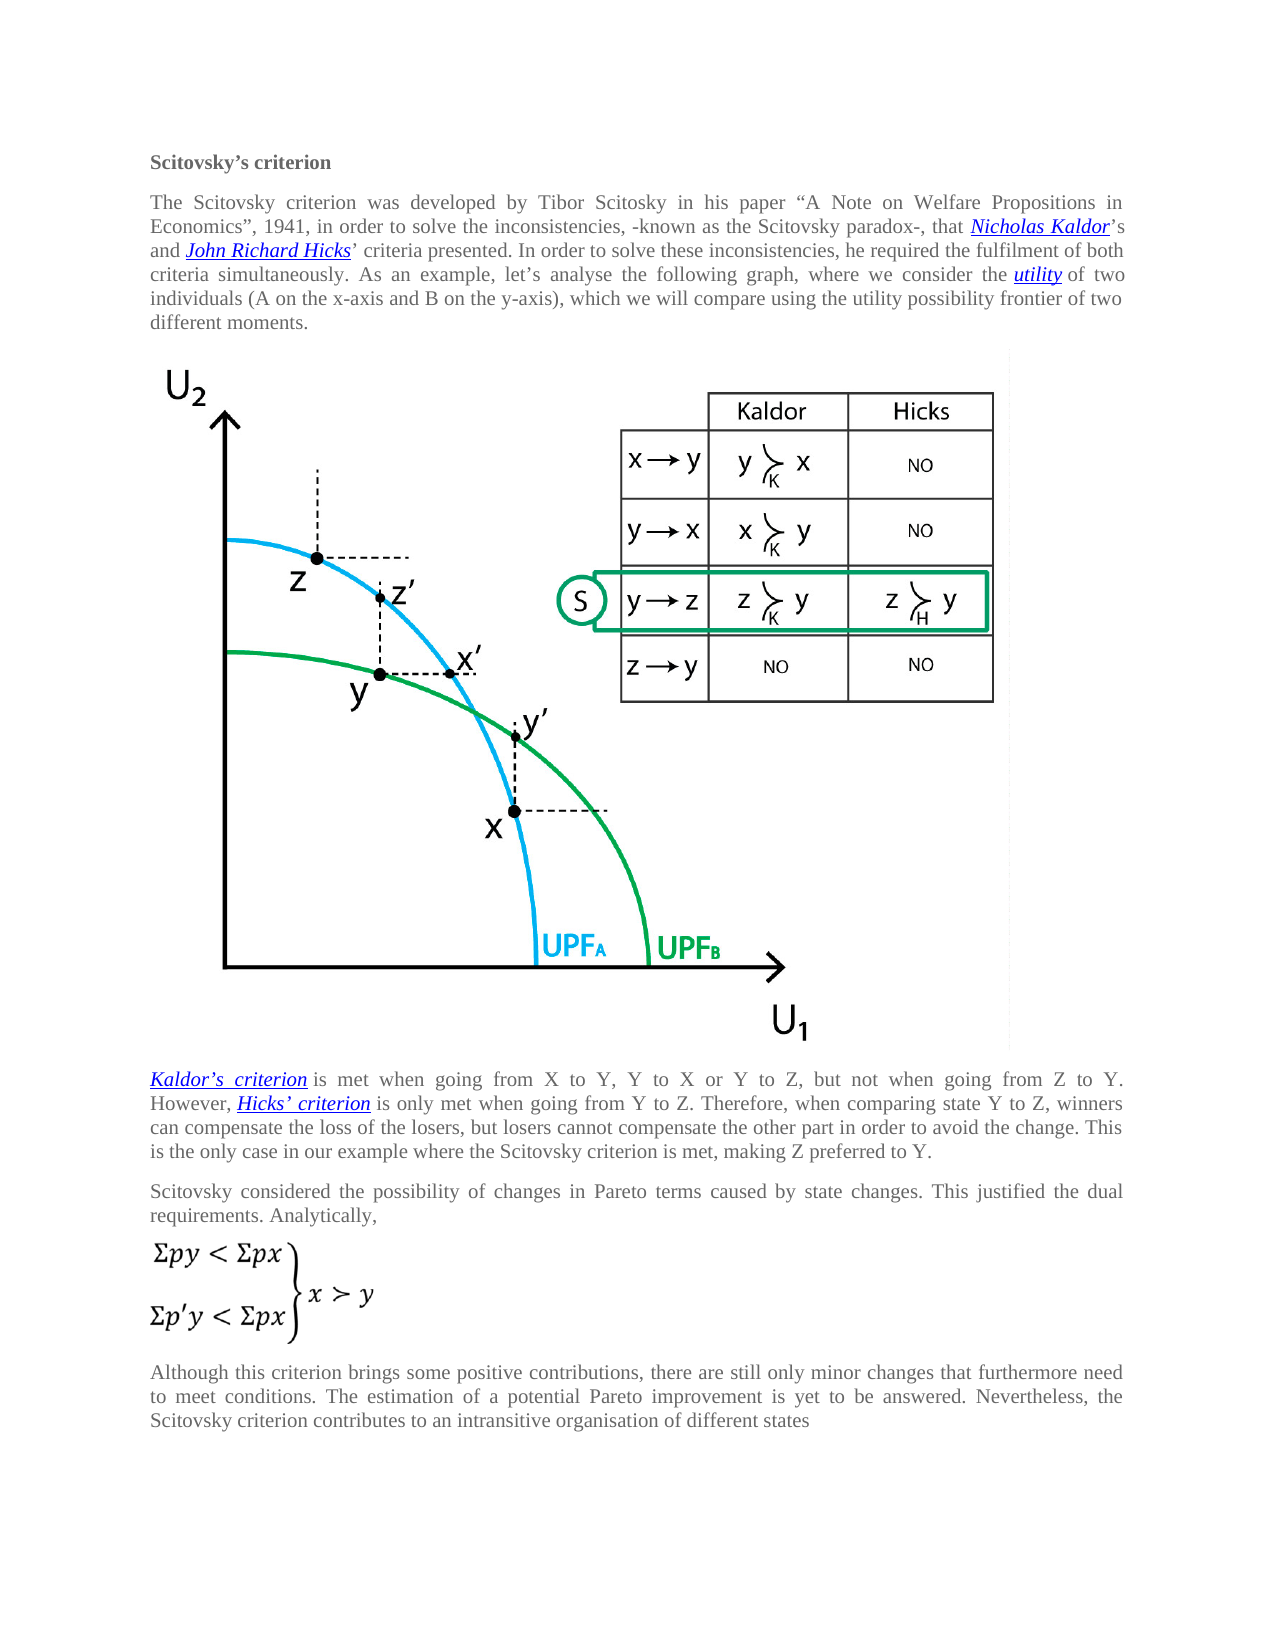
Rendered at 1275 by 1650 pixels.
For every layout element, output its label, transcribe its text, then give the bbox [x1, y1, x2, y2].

text Scitovsky considered the possibility of changes in Pareto terms caused by state changes. This justified the dual requirements. Analytically, [150, 1179, 1125, 1227]
text Kaldor’s criterion is met when going from X to Y, Y to X or Y to Z, but not when going from Z to Y. However, Hicks’ criterion is only met when going from Y to Z. Therefore, when comparing state Y to Z, winners can compensate the loss of the losers, but losers cannot compensate the other part in order to avoid the change. This is the only case in our example where the Scitovsky criterion is met, making Z preferred to Y. [150, 1067, 1125, 1163]
picture [150, 349, 1010, 1052]
text Although this criterion brings some positive contributions, there are still only minor changes that furthermore need to meet conditions. The estimation of a potential Pareto improvement is yet to be answered. Nevertheless, the Scitovsky criterion contributes to an intransitive organisation of different states [150, 1360, 1125, 1432]
text The Scitovsky criterion was developed by Tibor Scitosky in his paper “A Note on Welfare Propositions in Economics”, 1941, in order to solve the inconsistencies, -known as the Scitovsky paradox-, that Nicholas Kaldor’s and John Richard Hicks’ criteria presented. In order to solve these inconsistencies, he required the fulfilment of both criteria simultaneously. As an example, let’s analyse the following graph, where we consider the utility of two individuals (A on the x-axis and B on the y-axis), which we will compare using the utility possibility frontier of two different moments. [150, 190, 1125, 334]
picture [150, 1242, 374, 1344]
text Scitovsky’s criterion [150, 150, 1125, 174]
